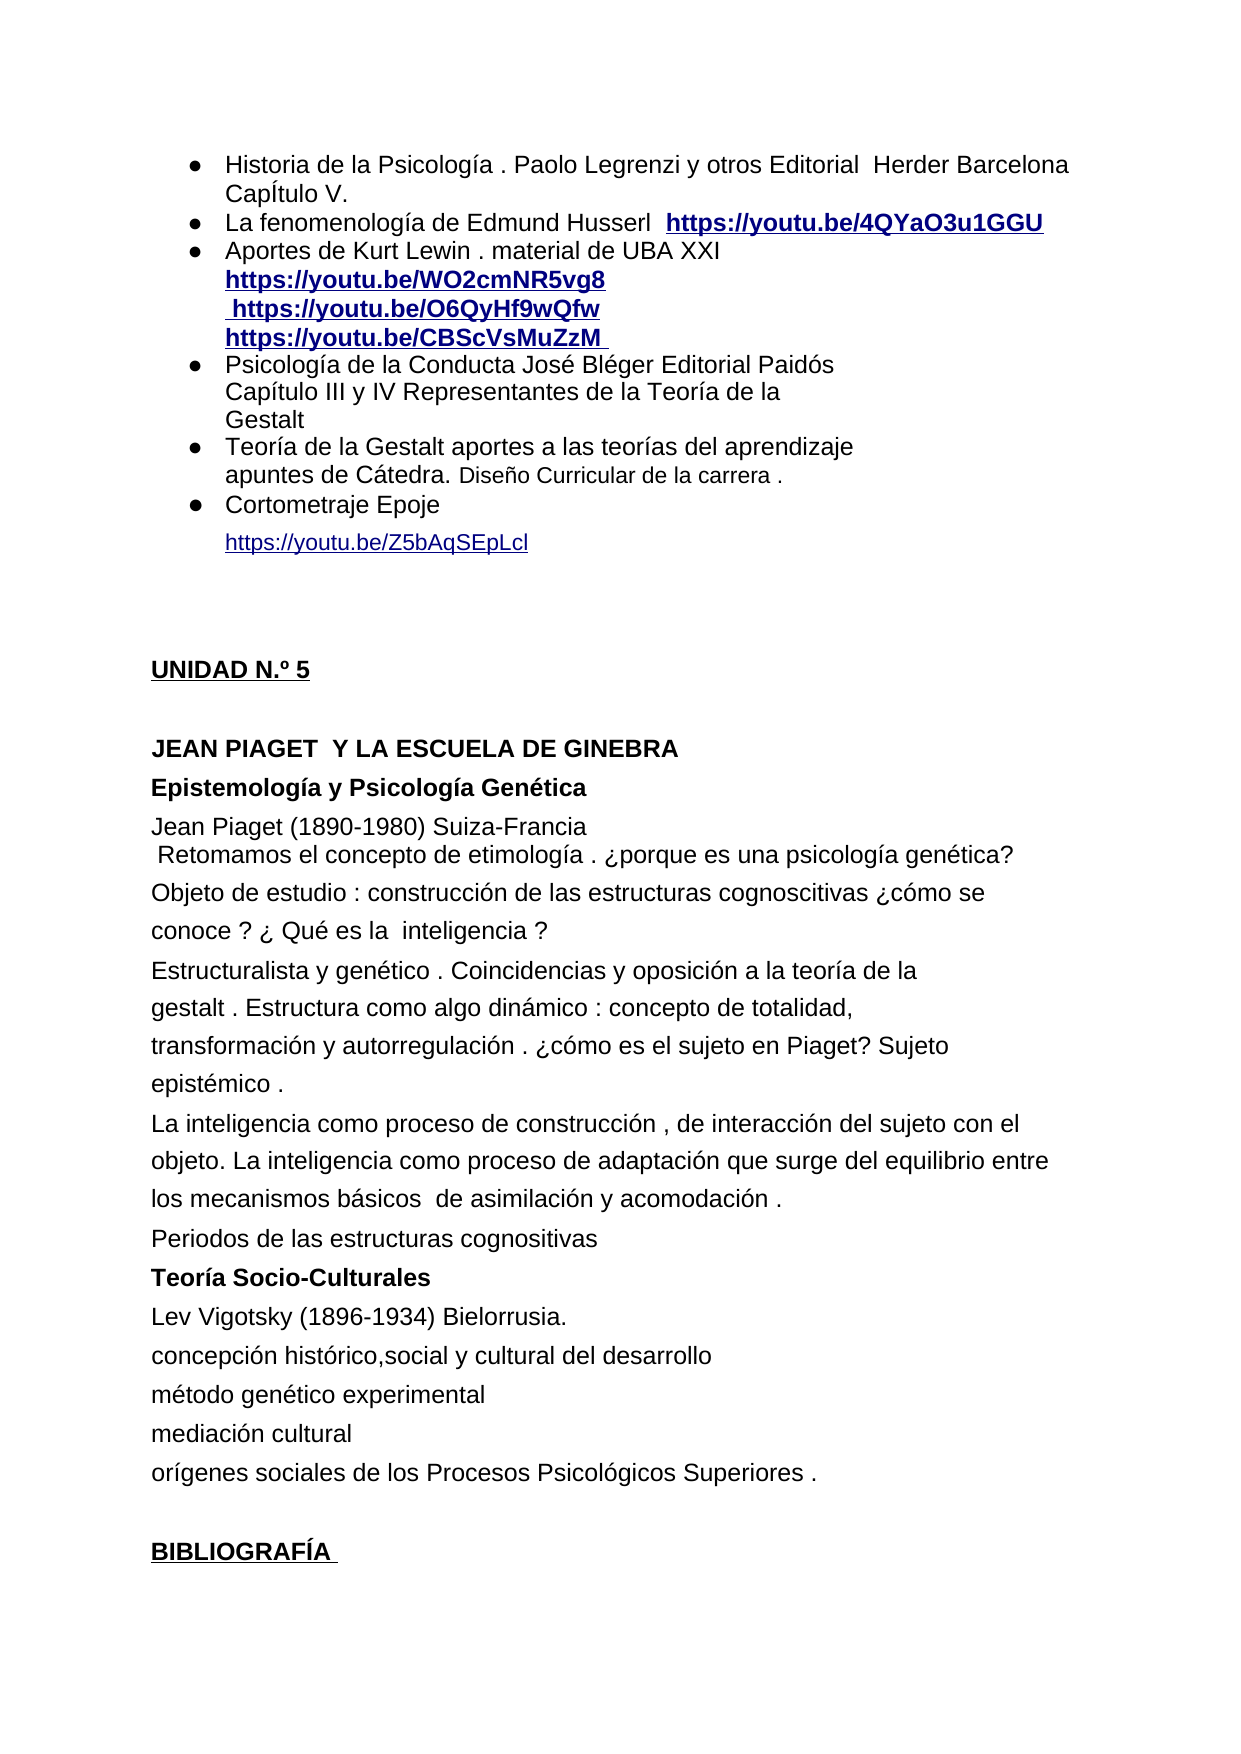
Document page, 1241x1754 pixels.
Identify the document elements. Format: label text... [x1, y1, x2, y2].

text Teoría Socio-Culturales [151, 1263, 1090, 1292]
text Retomamos el concepto de etimología . ¿porque es una psicología genética? Objeto de estudio : construcción de las estructuras cognoscitivas ¿cómo se conoce ? ¿ Qué es la inteligencia ? [150, 841, 1056, 944]
text orígenes sociales de los Procesos Psicológicos Superiores . [151, 1458, 1090, 1487]
text UNIDAD N.º 5 [151, 655, 1090, 684]
text Epistemología y Psicología Genética [151, 773, 1090, 801]
text concepción histórico,social y cultural del desarrollo [151, 1341, 1090, 1370]
list Teoría de la Gestalt aportes a las teorías del aprendizaje apuntes de Cátedra. Diseño Curricular de la carrera . [187, 433, 858, 488]
text https://youtu.be/O6QyHf9wQfw [225, 294, 1090, 322]
text La inteligencia como proceso de construcción , de interacción del sujeto con el objeto. La inteligencia como proceso de adaptación que surge del equilibrio entre los mecanismos básicos de asimilación y acomodación . [151, 1108, 1083, 1212]
text https://youtu.be/Z5bAqSEpLcl [225, 529, 1090, 556]
text Estructuralista y genético . Coincidencias y oposición a la teoría de la gestalt . Estructura como algo dinámico : concepto de totalidad, transformación y autorregulación . ¿cómo es el sujeto en Piaget? Sujeto epistémico . [151, 956, 996, 1097]
list La fenomenología de Edmund Husserl https://youtu.be/4QYaO3u1GGU [187, 207, 1090, 236]
text método genético experimental [151, 1380, 1090, 1409]
text https://youtu.be/WO2cmNR5vg8 [225, 265, 1090, 294]
text https://youtu.be/CBScVsMuZzM [225, 322, 1090, 351]
text JEAN PIAGET Y LA ESCUELA DE GINEBRA [151, 734, 1090, 762]
text Jean Piaget (1890-1980) Suiza-Francia [151, 812, 1090, 841]
list Psicología de la Conducta José Bléger Editorial Paidós Capítulo III y IV Representantes de la Teoría de la Gestalt [187, 351, 843, 433]
text Periodos de las estructuras cognositivas [151, 1224, 1090, 1252]
list Aportes de Kurt Lewin . material de UBA XXI [187, 236, 1090, 265]
text Lev Vigotsky (1896-1934) Bielorrusia. [151, 1302, 1090, 1331]
list Historia de la Psicología . Paolo Legrenzi y otros Editorial Herder Barcelona CapÍtulo V. [187, 150, 1090, 207]
text BIBLIOGRAFÍA [151, 1537, 1090, 1566]
text mediación cultural [151, 1419, 1090, 1448]
list Cortometraje Epoje [187, 488, 1090, 520]
